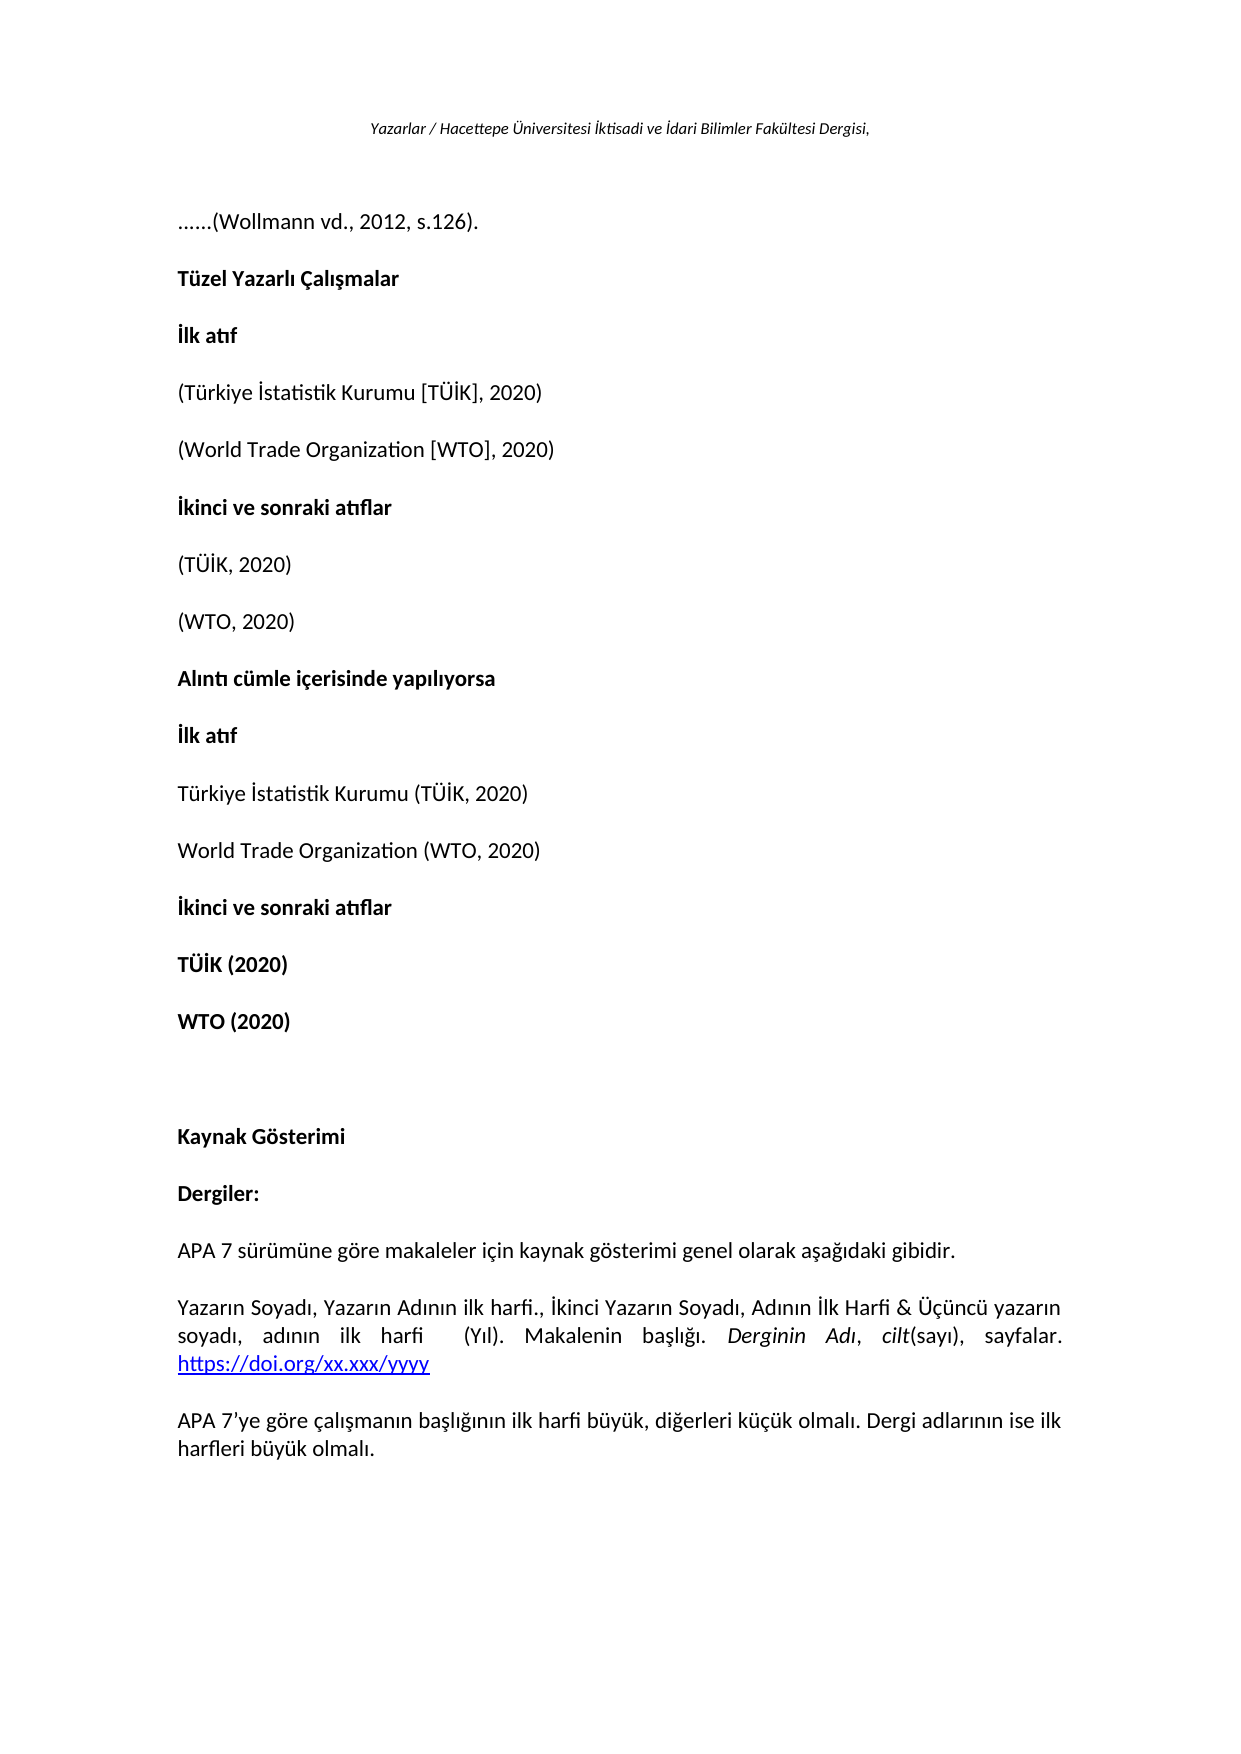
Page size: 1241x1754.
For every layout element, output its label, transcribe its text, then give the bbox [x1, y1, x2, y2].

text ......(Wollmann vd., 2012, s.126). [177, 207, 1063, 235]
text TÜİK (2020) [177, 950, 1063, 978]
text (World Trade Organization [WTO], 2020) [177, 436, 1063, 463]
text Alıntı cümle içerisinde yapılıyorsa [177, 664, 1063, 692]
text (TÜİK, 2020) [177, 550, 1063, 578]
text (WTO, 2020) [177, 607, 1063, 635]
text İkinci ve sonraki atıflar [177, 493, 1063, 521]
text İlk atıf [177, 321, 1063, 349]
text Yazarın Soyadı, Yazarın Adının ilk harfi., İkinci Yazarın Soyadı, Adının İlk Harfi & Üçüncü yazarın soyadı, adının ilk harfi (Yıl). Makalenin başlığı. Derginin Adı, cilt(sayı), sayfalar. https://doi.org/xx.xxx/yyyy [177, 1293, 1063, 1377]
text Türkiye İstatistik Kurumu (TÜİK, 2020) [177, 779, 1063, 807]
text İkinci ve sonraki atıflar [177, 893, 1063, 921]
text WTO (2020) [177, 1007, 1063, 1035]
text Kaynak Gösterimi [177, 1122, 1063, 1150]
text Tüzel Yazarlı Çalışmalar [177, 264, 1063, 292]
text APA 7 sürümüne göre makaleler için kaynak gösterimi genel olarak aşağıdaki gibidir. [177, 1236, 1063, 1264]
text İlk atıf [177, 721, 1063, 749]
text (Türkiye İstatistik Kurumu [TÜİK], 2020) [177, 378, 1063, 406]
text APA 7’ye göre çalışmanın başlığının ilk harfi büyük, diğerleri küçük olmalı. Dergi adlarının ise ilk harfleri büyük olmalı. [177, 1407, 1063, 1463]
text World Trade Organization (WTO, 2020) [177, 836, 1063, 864]
text Dergiler: [177, 1179, 1063, 1207]
